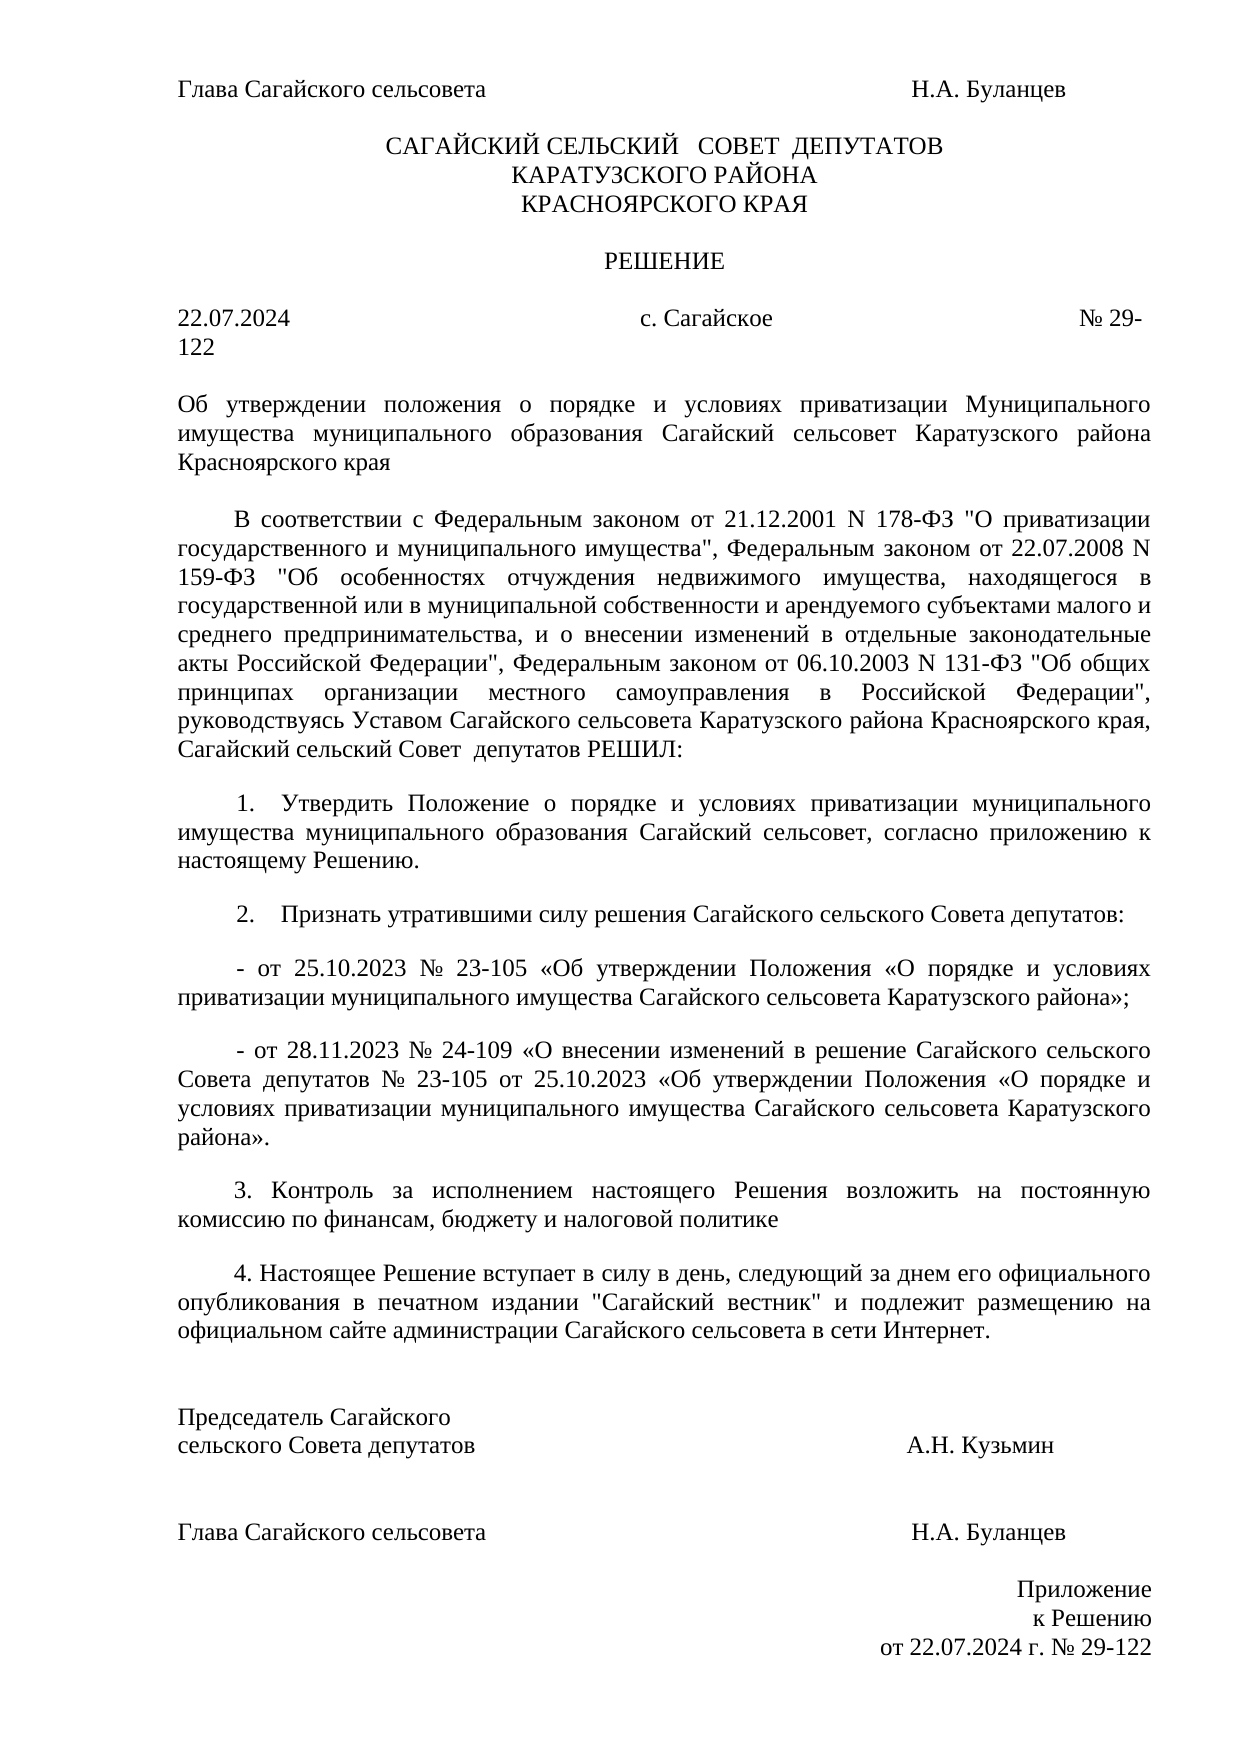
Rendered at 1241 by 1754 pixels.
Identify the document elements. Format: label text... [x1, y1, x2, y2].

text сельского Совета депутатов А.Н. Кузьмин [177, 1431, 1152, 1459]
text В соответствии с Федеральным законом от 21.12.2001 N 178-ФЗ "О приватизации государственного и муниципального имущества", Федеральным законом от 22.07.2008 N 159-ФЗ "Об особенностях отчуждения недвижимого имущества, находящегося в государственной или в муниципальной собственности и арендуемого субъектами малого и среднего предпринимательства, и о внесении изменений в отдельные законодательные акты Российской Федерации", Федеральным законом от 06.10.2003 N 131-ФЗ "Об общих принципах организации местного самоуправления в Российской Федерации", руководствуясь Уставом Сагайского сельсовета Каратузского района Красноярского края, Сагайский сельский Совет депутатов РЕШИЛ: [177, 504, 1152, 763]
text РЕШЕНИЕ [177, 246, 1152, 275]
list Утвердить Положение о порядке и условиях приватизации муниципального имущества муниципального образования Сагайский сельсовет, согласно приложению к настоящему Решению. [177, 788, 1152, 874]
list Признать утратившими силу решения Сагайского сельского Совета депутатов: [177, 899, 1152, 928]
text к Решению [177, 1603, 1152, 1632]
text 4. Настоящее Решение вступает в силу в день, следующий за днем его официального опубликования в печатном издании "Сагайский вестник" и подлежит размещению на официальном сайте администрации Сагайского сельсовета в сети Интернет. [177, 1258, 1152, 1344]
text Приложение [177, 1574, 1152, 1603]
text от 22.07.2024 г. № 29-122 [177, 1632, 1152, 1661]
text КАРАТУЗСКОГО РАЙОНА [177, 160, 1152, 189]
text Об утверждении положения о порядке и условиях приватизации Муниципального имущества муниципального образования Сагайский сельсовет Каратузского района Красноярского края [177, 389, 1152, 476]
text Глава Сагайского сельсовета Н.А. Буланцев [177, 74, 1152, 103]
text 22.07.2024 с. Сагайское № 29-122 [177, 303, 1152, 361]
text САГАЙСКИЙ СЕЛЬСКИЙ СОВЕТ ДЕПУТАТОВ [177, 131, 1152, 160]
text - от 25.10.2023 № 23-105 «Об утверждении Положения «О порядке и условиях приватизации муниципального имущества Сагайского сельсовета Каратузского района»; [177, 953, 1152, 1011]
text - от 28.11.2023 № 24-109 «О внесении изменений в решение Сагайского сельского Совета депутатов № 23-105 от 25.10.2023 «Об утверждении Положения «О порядке и условиях приватизации муниципального имущества Сагайского сельсовета Каратузского района». [177, 1036, 1152, 1151]
text Председатель Сагайского [177, 1402, 1152, 1431]
text 3. Контроль за исполнением настоящего Решения возложить на постоянную комиссию по финансам, бюджету и налоговой политике [177, 1176, 1152, 1233]
text Глава Сагайского сельсовета Н.А. Буланцев [177, 1517, 1152, 1546]
text КРАСНОЯРСКОГО КРАЯ [177, 189, 1152, 218]
